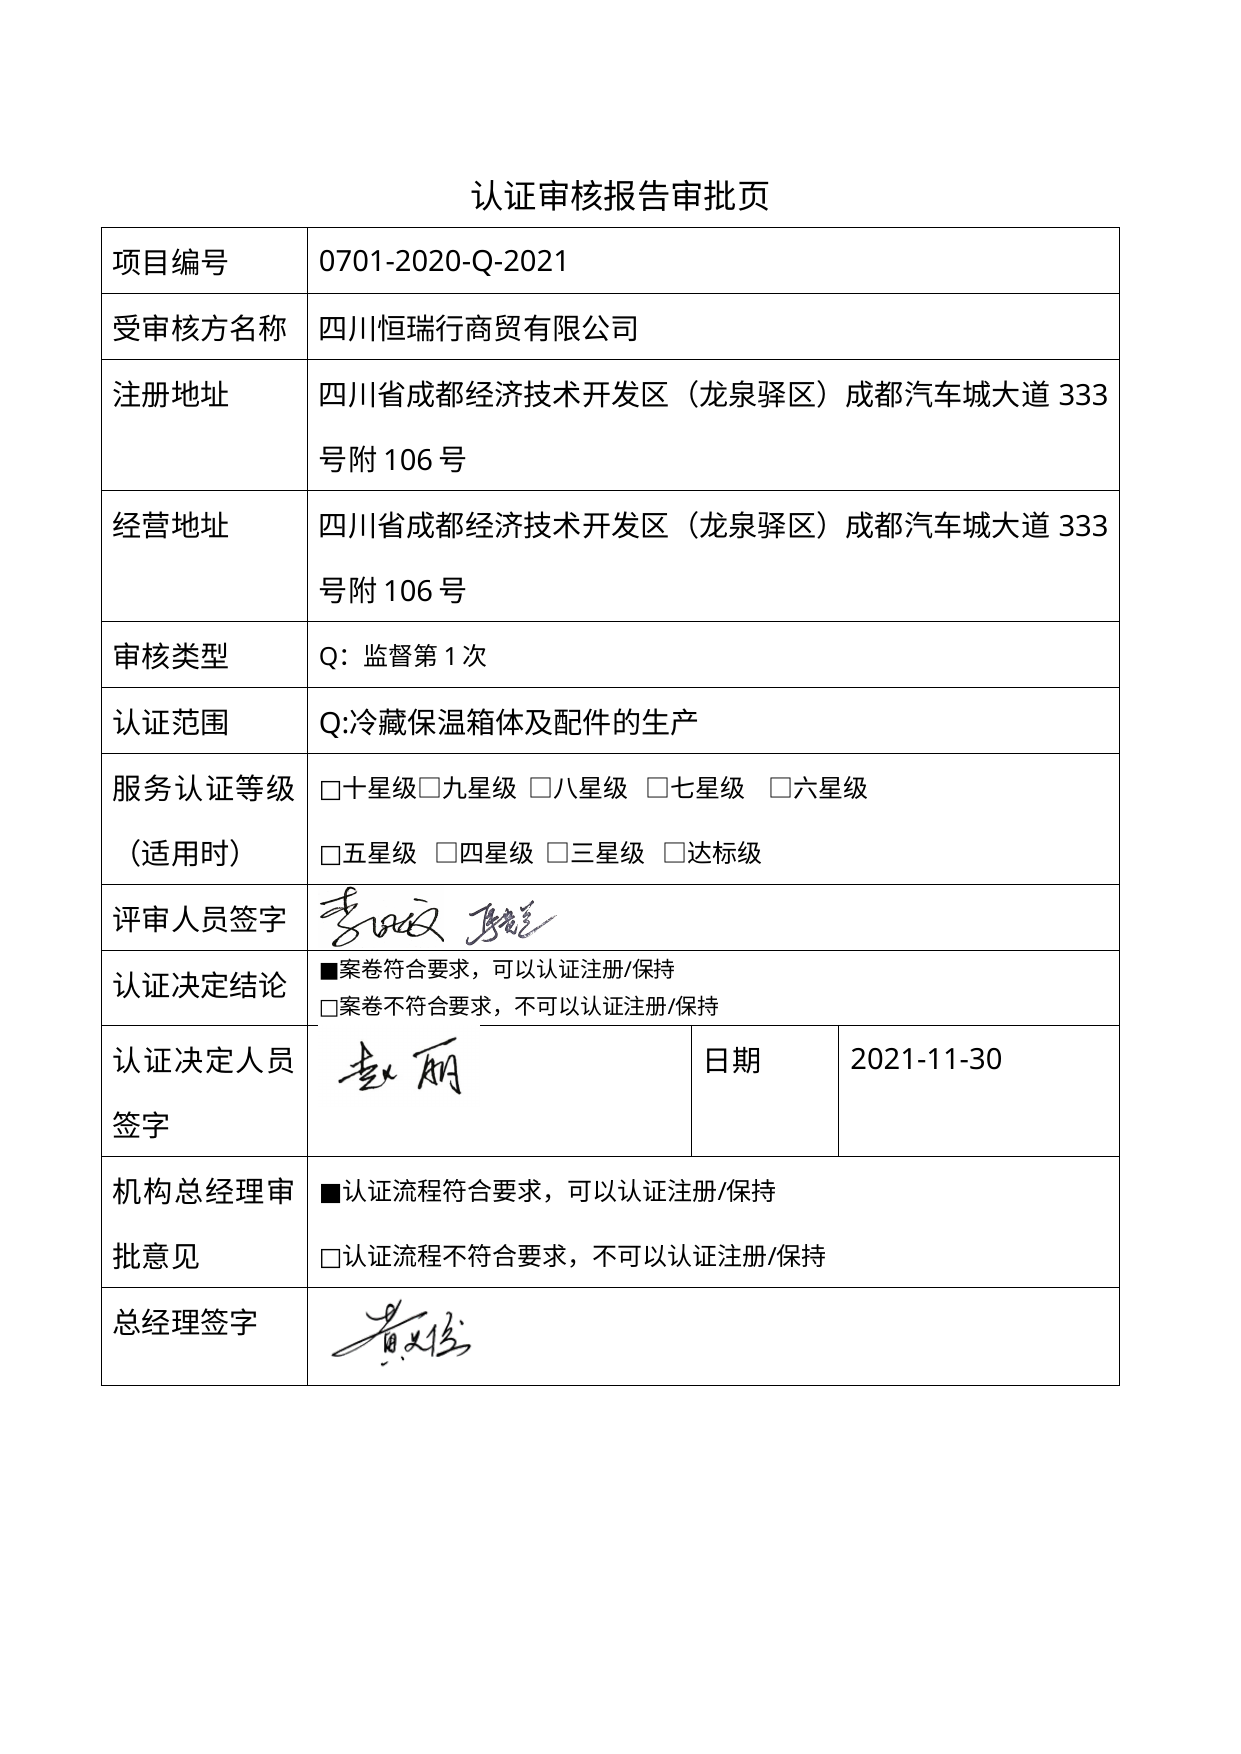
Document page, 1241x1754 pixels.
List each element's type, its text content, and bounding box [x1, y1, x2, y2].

table_cell [308, 1026, 691, 1156]
table_cell 机构总经理审批意见 [102, 1157, 307, 1287]
table_cell 认证决定结论 [102, 951, 307, 1025]
picture [318, 1287, 488, 1377]
table_header 0701-2020-Q-2021 [308, 228, 1119, 293]
table_cell 受审核方名称 [102, 294, 307, 359]
picture [318, 1025, 480, 1107]
table_cell ■认证流程符合要求，可以认证注册/保持 □认证流程不符合要求，不可以认证注册/保持 [308, 1157, 1119, 1287]
table_cell 注册地址 [102, 360, 307, 490]
table_cell 审核类型 [102, 622, 307, 687]
table_cell 服务认证等级（适用时） [102, 754, 307, 884]
text 认证审核报告审批页 [112, 162, 1128, 227]
table_cell ■案卷符合要求，可以认证注册/保持 □案卷不符合要求，不可以认证注册/保持 [308, 951, 1119, 1025]
table_cell 日期 [692, 1026, 838, 1156]
table_cell [308, 885, 1119, 950]
table_cell Q：监督第1次 [308, 622, 1119, 687]
table_cell 四川省成都经济技术开发区（龙泉驿区）成都汽车城大道333号附106号 [308, 491, 1119, 621]
table_cell □十星级□九星级 □八星级 □七星级 □六星级 □五星级 □四星级 □三星级 □达标级 [308, 754, 1119, 884]
table_cell 总经理签字 [102, 1288, 307, 1385]
table_cell 四川省成都经济技术开发区（龙泉驿区）成都汽车城大道333号附106号 [308, 360, 1119, 490]
table_cell [308, 1288, 1119, 1385]
table_cell 认证范围 [102, 688, 307, 753]
table_cell 四川恒瑞行商贸有限公司 [308, 294, 1119, 359]
table_header 项目编号 [102, 228, 307, 293]
table_cell Q:冷藏保温箱体及配件的生产 [308, 688, 1119, 753]
table_cell 评审人员签字 [102, 885, 307, 950]
table_cell 2021-11-30 [839, 1026, 1119, 1156]
table_cell 认证决定人员签字 [102, 1026, 307, 1156]
table_cell 经营地址 [102, 491, 307, 621]
picture [318, 885, 570, 948]
